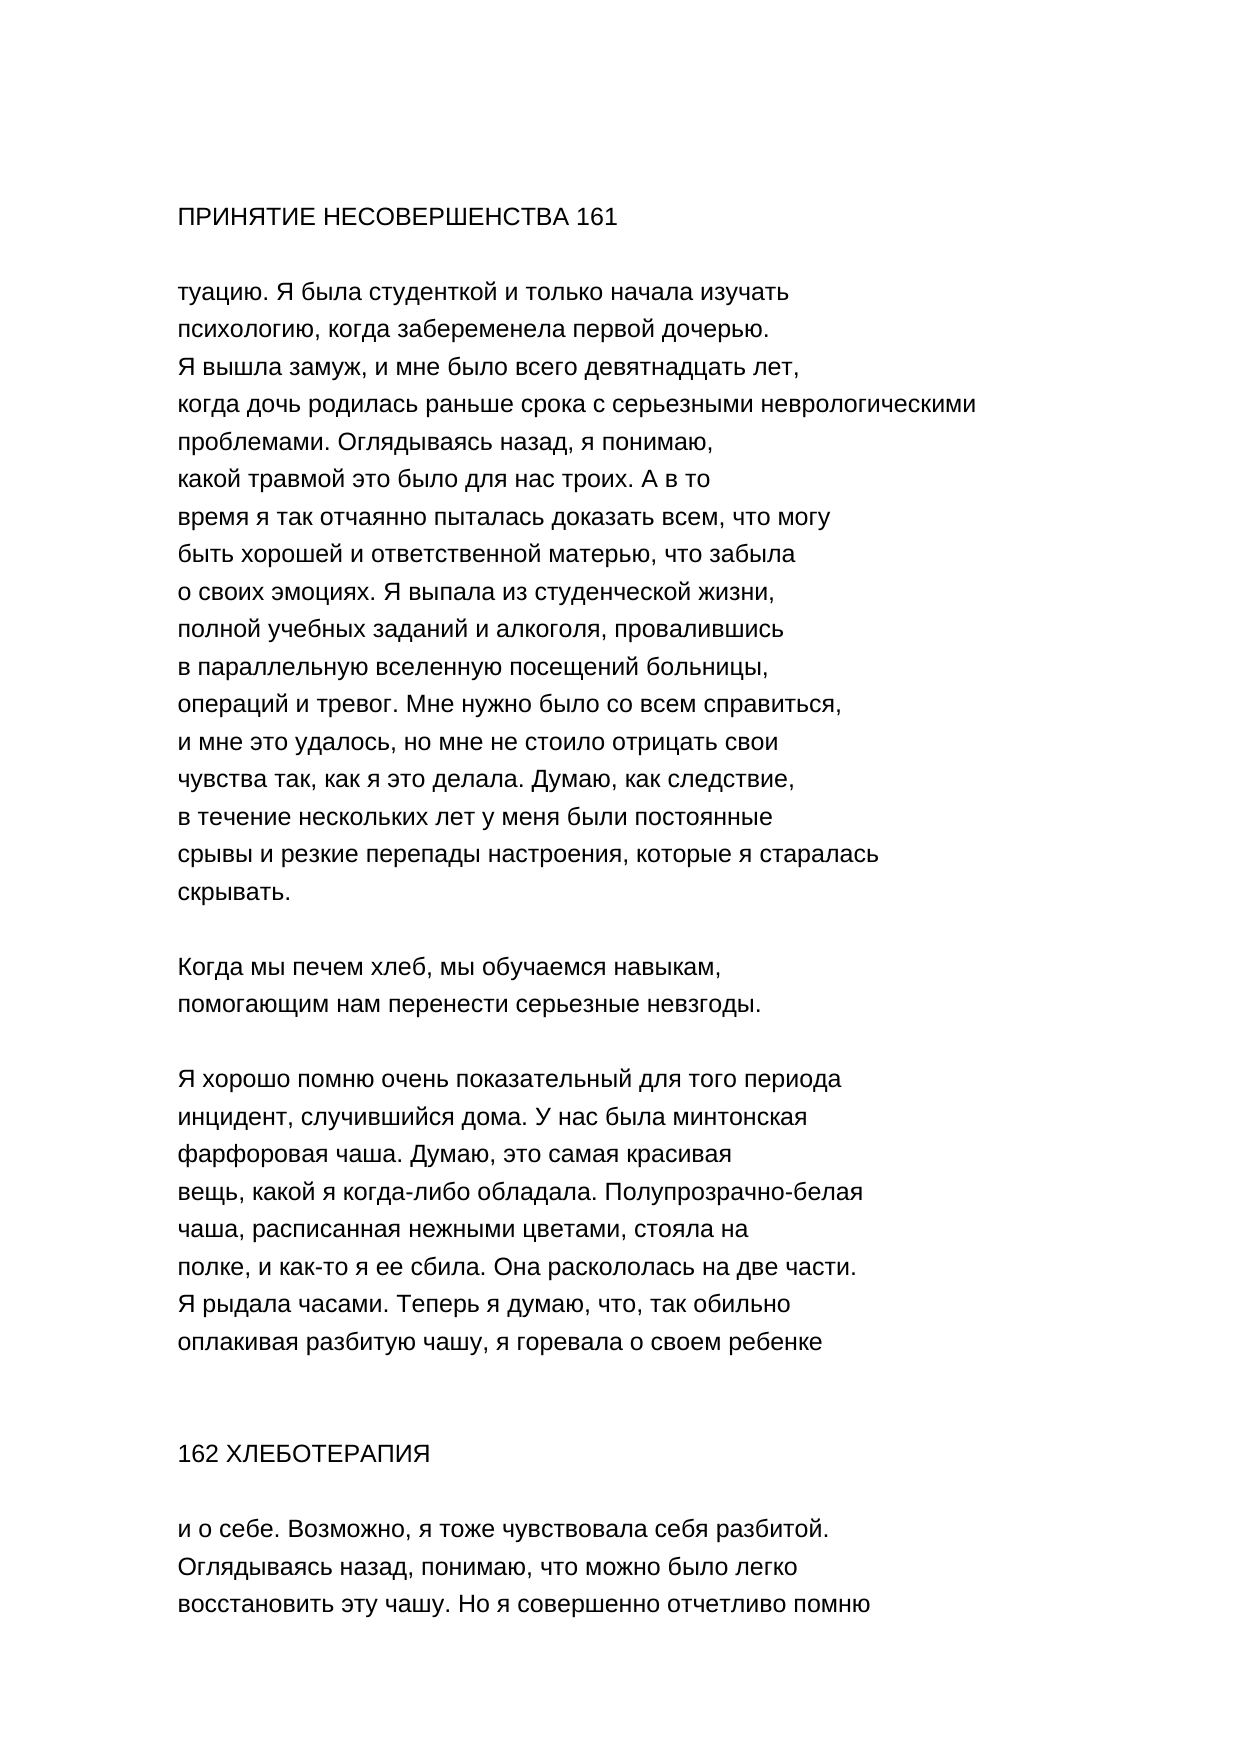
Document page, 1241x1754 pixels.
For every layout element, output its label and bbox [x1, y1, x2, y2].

text [177, 118, 1152, 1618]
